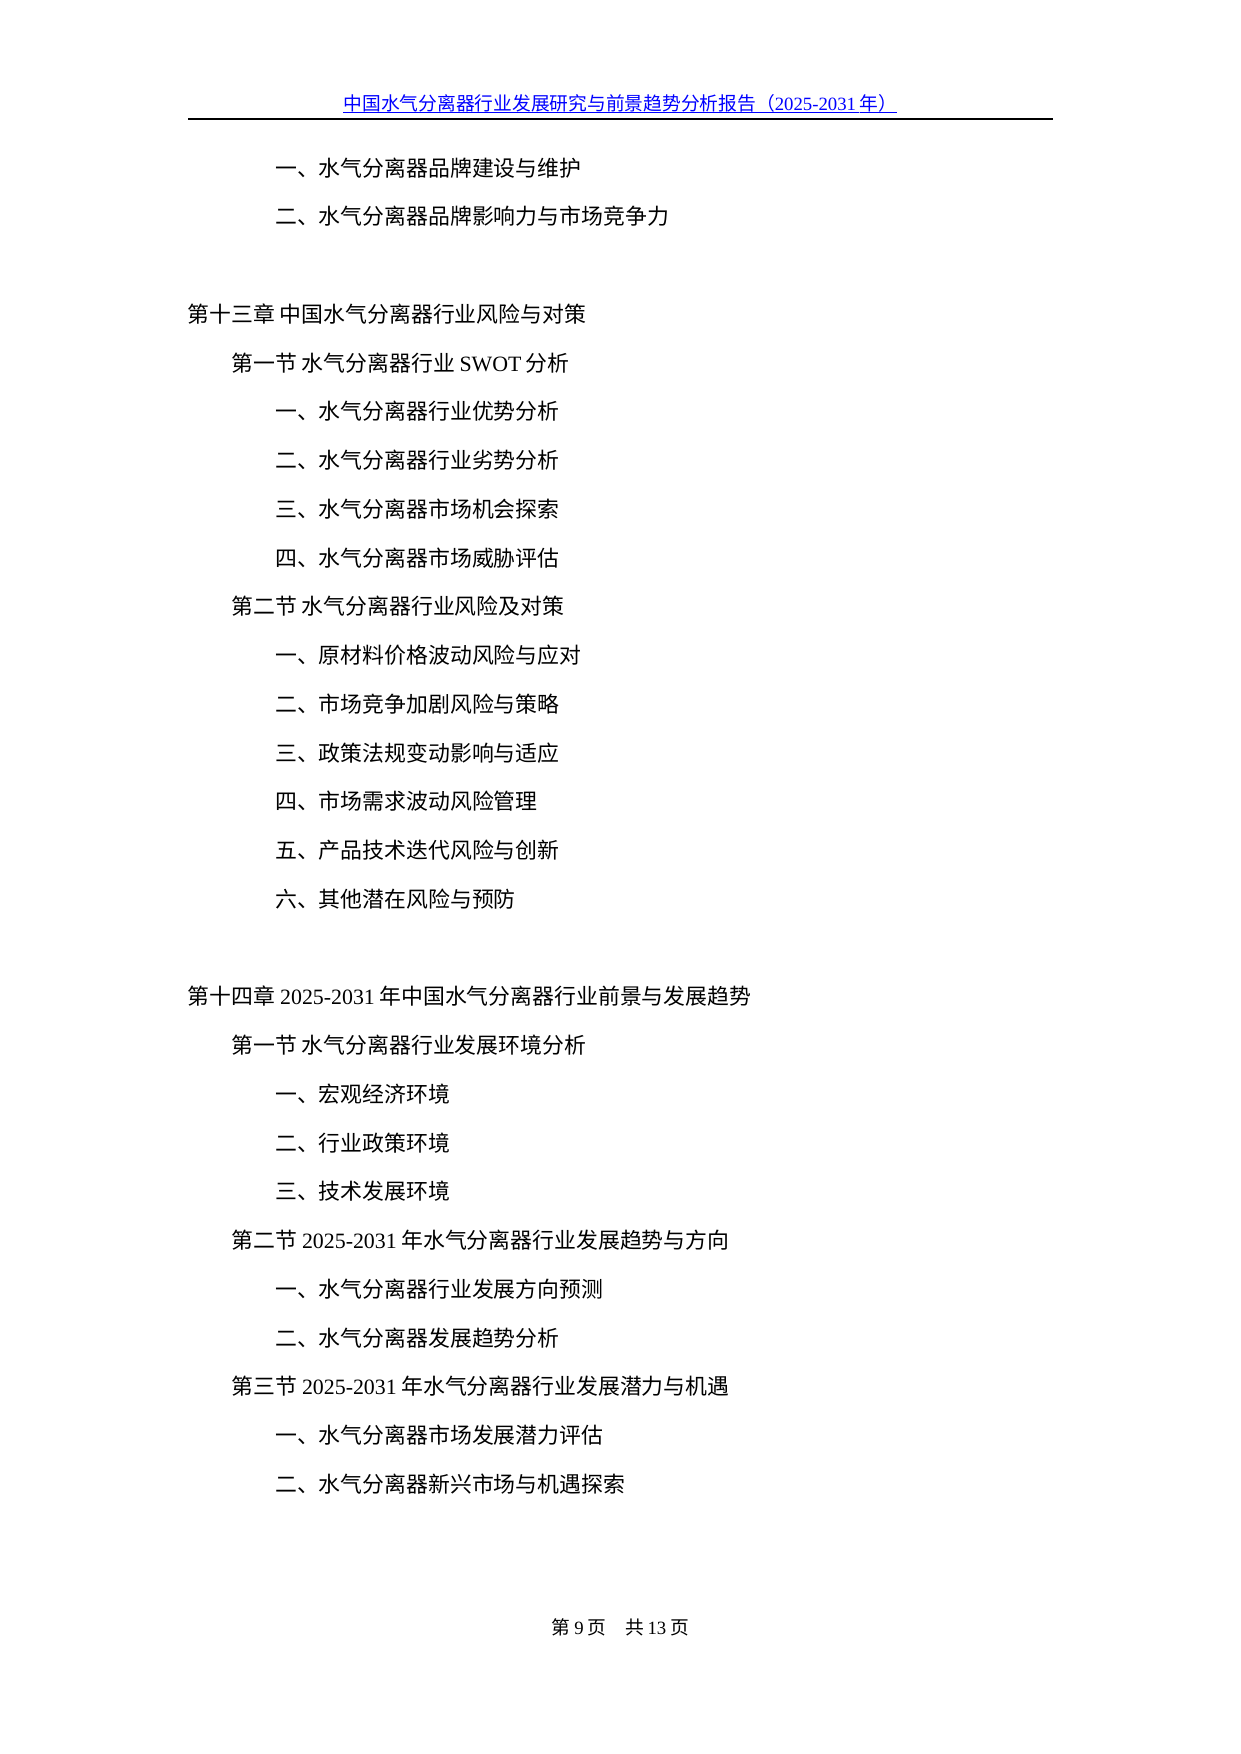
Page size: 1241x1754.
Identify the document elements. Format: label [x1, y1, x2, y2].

text [187, 150, 1053, 1499]
